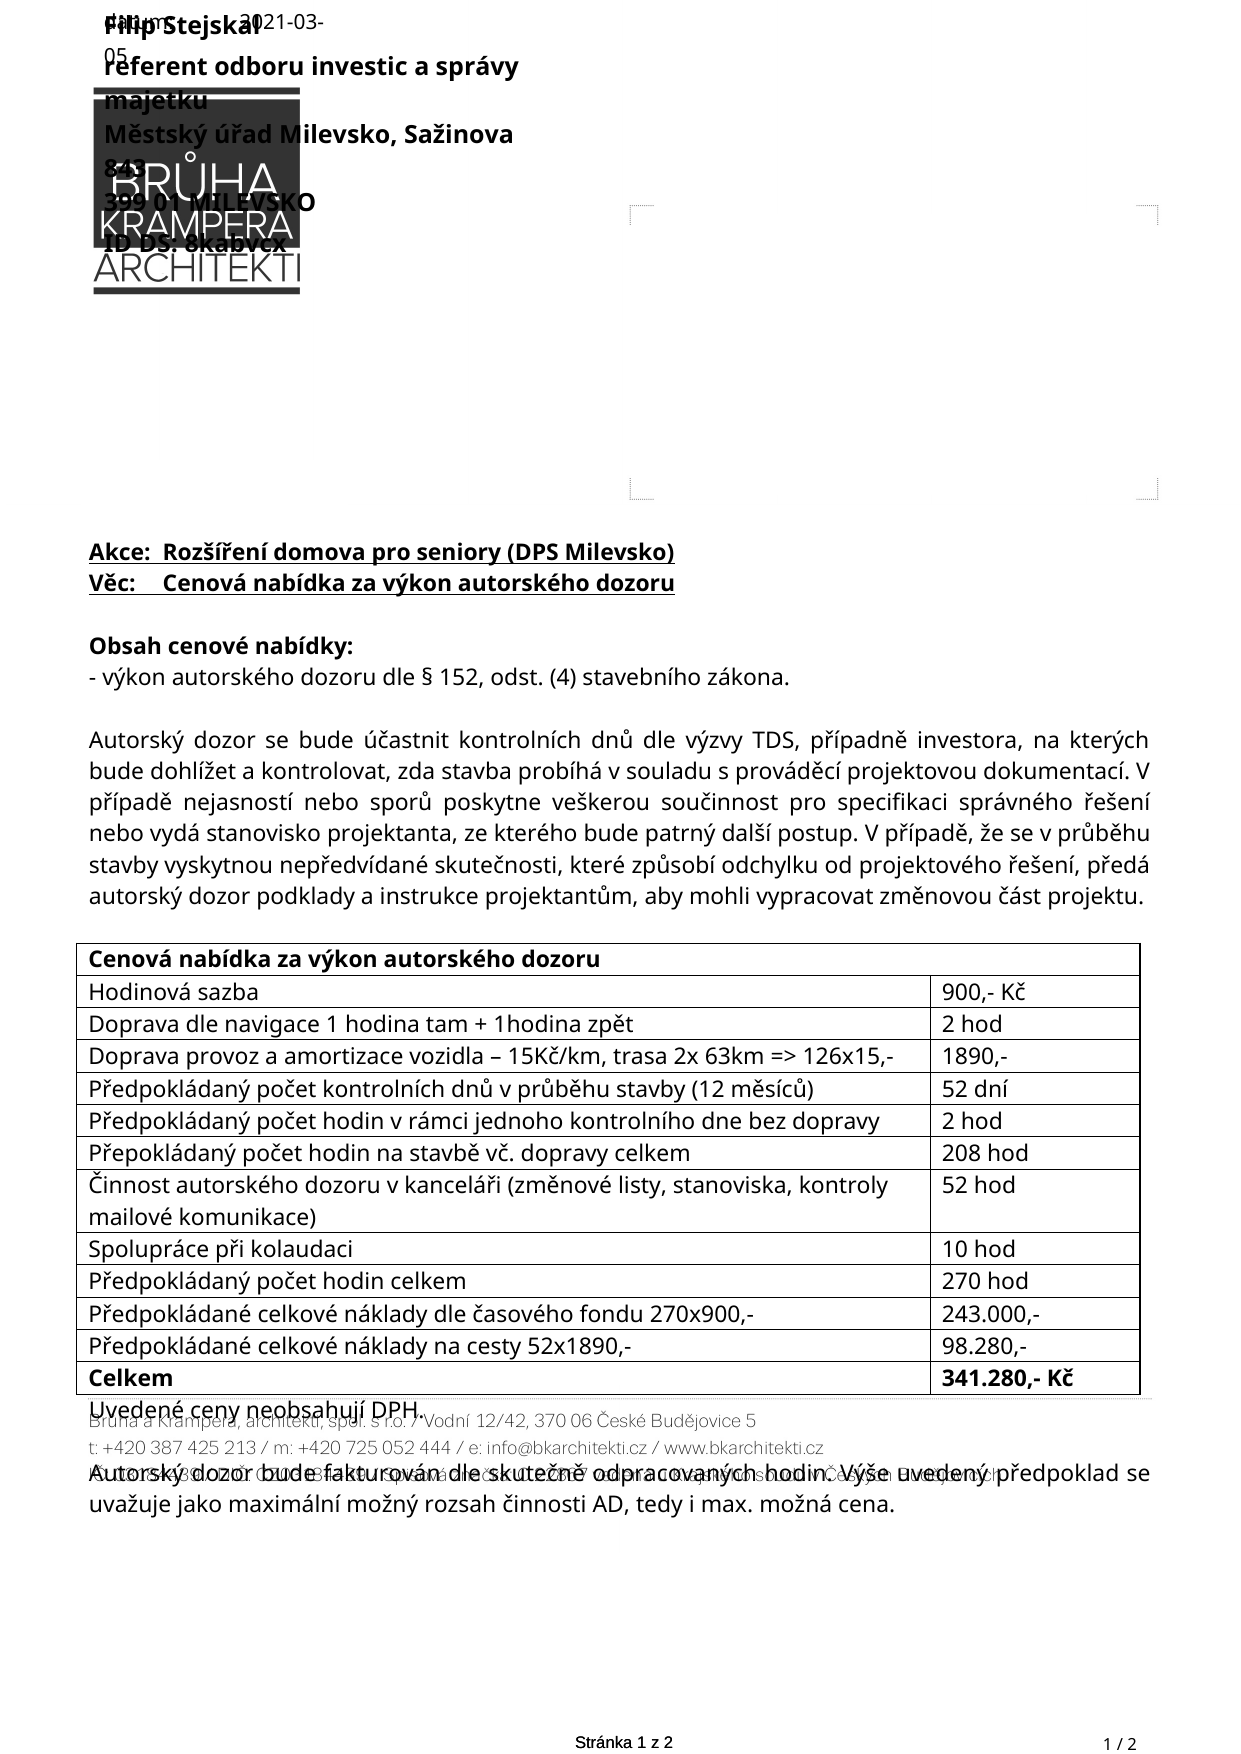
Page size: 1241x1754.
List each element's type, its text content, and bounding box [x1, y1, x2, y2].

text Věc: Cenová nabídka za výkon autorského dozoru [89, 567, 1152, 599]
text Uvedené ceny neobsahují DPH. [89, 1394, 1152, 1426]
text Autorský dozor bude fakturován dle skutečně odpracovaných hodin. Výše uvedený předpoklad se uvažuje jako maximální možný rozsah činnosti AD, tedy i max. možná cena. [89, 1457, 1152, 1519]
table_cell 2 hod [931, 1008, 1139, 1039]
table_cell Předpokládaný počet hodin celkem [77, 1265, 930, 1297]
table_cell Činnost autorského dozoru v kanceláři (změnové listy, stanoviska, kontroly mailové komunikace) [77, 1170, 930, 1232]
table_cell Předpokládané celkové náklady na cesty 52x1890,- [77, 1330, 930, 1361]
table_header Cenová nabídka za výkon autorského dozoru [77, 944, 1139, 975]
table_cell 52 dní [931, 1073, 1139, 1104]
table_cell Spolupráce při kolaudaci [77, 1233, 930, 1264]
picture [5, 0, 1240, 505]
table_cell 2 hod [931, 1105, 1139, 1136]
table_cell 1890,- [931, 1040, 1139, 1072]
text Autorský dozor se bude účastnit kontrolních dnů dle výzvy TDS, případně investora, na kterých bude dohlížet a kontrolovat, zda stavba probíhá v souladu s prováděcí projektovou dokumentací. V případě nejasností nebo sporů poskytne veškerou součinnost pro specifikaci správného řešení nebo vydá stanovisko projektanta, ze kterého bude patrný další postup. V případě, že se v průběhu stavby vyskytnou nepředvídané skutečnosti, které způsobí odchylku od projektového řešení, předá autorský dozor podklady a instrukce projektantům, aby mohli vypracovat změnovou část projektu. [89, 724, 1152, 911]
table_cell 52 hod [931, 1170, 1139, 1232]
table_cell Předpokládané celkové náklady dle časového fondu 270x900,- [77, 1298, 930, 1329]
table_cell Doprava provoz a amortizace vozidla – 15Kč/km, trasa 2x 63km => 126x15,- [77, 1040, 930, 1072]
table_cell Předpokládaný počet kontrolních dnů v průběhu stavby (12 měsíců) [77, 1073, 930, 1104]
table_cell Hodinová sazba [77, 976, 930, 1007]
picture [0, 1385, 1239, 1553]
table_cell 98.280,- [931, 1330, 1139, 1361]
table_cell Přepokládaný počet hodin na stavbě vč. dopravy celkem [77, 1137, 930, 1168]
text - výkon autorského dozoru dle § 152, odst. (4) stavebního zákona. [89, 661, 1152, 692]
text Akce: Rozšíření domova pro seniory (DPS Milevsko) [89, 536, 1152, 567]
table_cell Předpokládaný počet hodin v rámci jednoho kontrolního dne bez dopravy [77, 1105, 930, 1136]
table_cell 270 hod [931, 1265, 1139, 1297]
table_cell Doprava dle navigace 1 hodina tam + 1hodina zpět [77, 1008, 930, 1039]
table_cell 341.280,- Kč [931, 1362, 1139, 1393]
table_cell 900,- Kč [931, 976, 1139, 1007]
table_cell 10 hod [931, 1233, 1139, 1264]
table_cell Celkem [77, 1362, 930, 1393]
table_cell 208 hod [931, 1137, 1139, 1168]
table_cell 243.000,- [931, 1298, 1139, 1329]
text Obsah cenové nabídky: [89, 630, 1152, 661]
